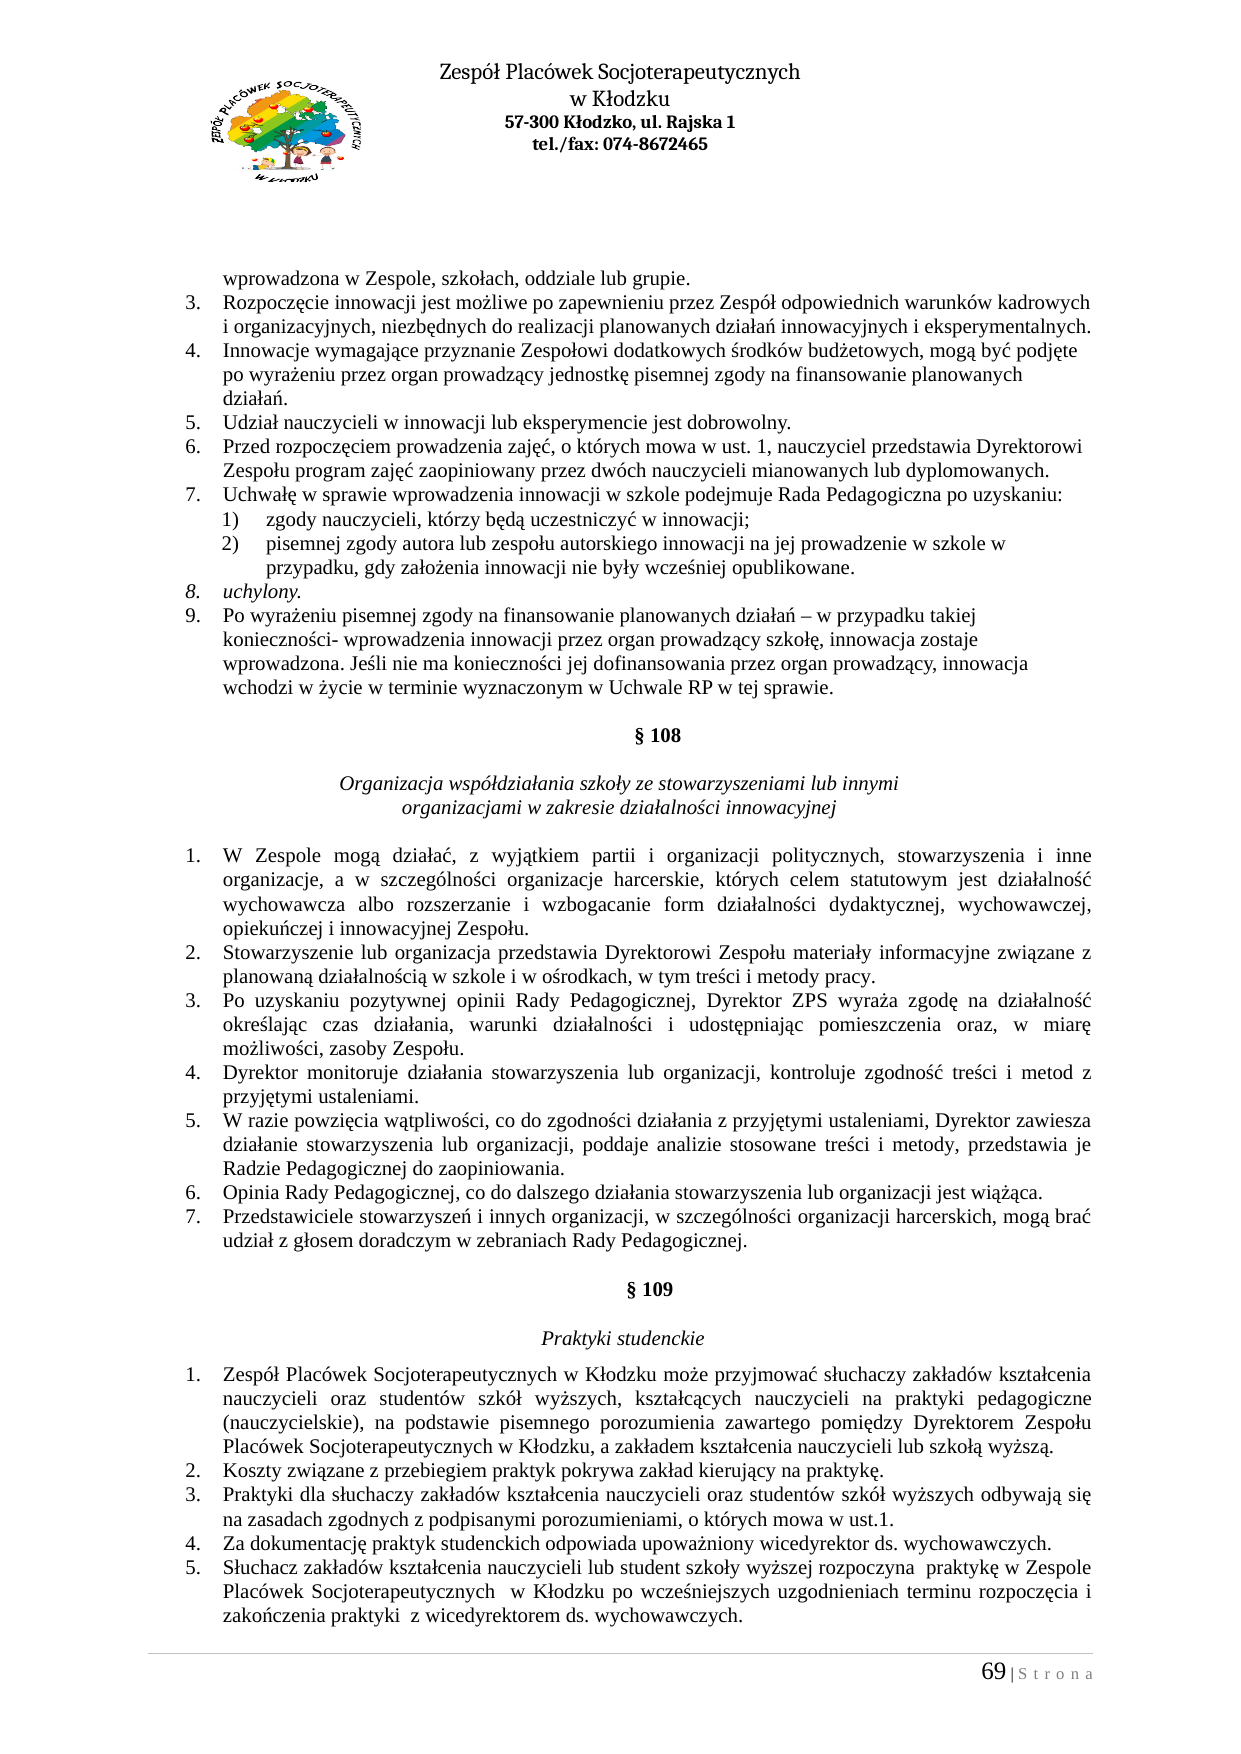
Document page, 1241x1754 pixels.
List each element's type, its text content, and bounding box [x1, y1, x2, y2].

text § 108 [223, 723, 1093, 747]
list Stowarzyszenie lub organizacja przedstawia Dyrektorowi Zespołu materiały informacyjne związane z planowaną działalnością w szkole i w ośrodkach, w tym treści i metody pracy. [185, 939, 1093, 988]
list Opinia Rady Pedagogicznej, co do dalszego działania stowarzyszenia lub organizacji jest wiążąca. [185, 1180, 1093, 1204]
list Rozpoczęcie innowacji jest możliwe po zapewnieniu przez Zespół odpowiednich warunków kadrowych i organizacyjnych, niezbędnych do realizacji planowanych działań innowacyjnych i eksperymentalnych. [185, 290, 1093, 338]
picture [210, 81, 361, 182]
list uchylony. [185, 579, 1093, 603]
list Innowacje wymagające przyznanie Zespołowi dodatkowych środków budżetowych, mogą być podjęte po wyrażeniu przez organ prowadzący jednostkę pisemnej zgody na finansowanie planowanych działań. [185, 338, 1093, 410]
text organizacjami w zakresie działalności innowacyjnej [148, 795, 1093, 819]
list Uchwałę w sprawie wprowadzenia innowacji w szkole podejmuje Rada Pedagogiczna po uzyskaniu: [185, 482, 1093, 506]
list Praktyki dla słuchaczy zakładów kształcenia nauczycieli oraz studentów szkół wyższych odbywają się na zasadach zgodnych z podpisanymi porozumieniami, o których mowa w ust.1. [185, 1482, 1093, 1531]
list Zespół Placówek Socjoterapeutycznych w Kłodzku może przyjmować słuchaczy zakładów kształcenia nauczycieli oraz studentów szkół wyższych, kształcących nauczycieli na praktyki pedagogiczne (nauczycielskie), na podstawie pisemnego porozumienia zawartego pomiędzy Dyrektorem Zespołu Placówek Socjoterapeutycznych w Kłodzku, a zakładem kształcenia nauczycieli lub szkołą wyższą. [185, 1362, 1093, 1458]
list Udział nauczycieli w innowacji lub eksperymencie jest dobrowolny. [185, 410, 1093, 434]
list W Zespole mogą działać, z wyjątkiem partii i organizacji politycznych, stowarzyszenia i inne organizacje, a w szczególności organizacje harcerskie, których celem statutowym jest działalność wychowawcza albo rozszerzanie i wzbogacanie form działalności dydaktycznej, wychowawczej, opiekuńczej i innowacyjnej Zespołu. [185, 843, 1093, 939]
list Za dokumentację praktyk studenckich odpowiada upoważniony wicedyrektor ds. wychowawczych. [185, 1531, 1093, 1554]
list Innowacja może obejmować wszystkie lub wybrane zajęcia edukacyjne. Innowacja może być wprowadzona w Zespole, szkołach, oddziale lub grupie. [185, 266, 1093, 290]
subtitle Praktyki studenckie [148, 1326, 1093, 1349]
list Dyrektor monitoruje działania stowarzyszenia lub organizacji, kontroluje zgodność treści i metod z przyjętymi ustaleniami. [185, 1060, 1093, 1108]
list Słuchacz zakładów kształcenia nauczycieli lub student szkoły wyższej rozpoczyna praktykę w Zespole Placówek Socjoterapeutycznych w Kłodzku po wcześniejszych uzgodnieniach terminu rozpoczęcia i zakończenia praktyki z wicedyrektorem ds. wychowawczych. [185, 1554, 1093, 1627]
list pisemnej zgody autora lub zespołu autorskiego innowacji na jej prowadzenie w szkole w przypadku, gdy założenia innowacji nie były wcześniej opublikowane. [221, 531, 1093, 579]
list Po uzyskaniu pozytywnej opinii Rady Pedagogicznej, Dyrektor ZPS wyraża zgodę na działalność określając czas działania, warunki działalności i udostępniając pomieszczenia oraz, w miarę możliwości, zasoby Zespołu. [185, 988, 1093, 1060]
list Po wyrażeniu pisemnej zgody na finansowanie planowanych działań – w przypadku takiej konieczności- wprowadzenia innowacji przez organ prowadzący szkołę, innowacja zostaje wprowadzona. Jeśli nie ma konieczności jej dofinansowania przez organ prowadzący, innowacja wchodzi w życie w terminie wyznaczonym w Uchwale RP w tej sprawie. [185, 603, 1093, 699]
text Organizacja współdziałania szkoły ze stowarzyszeniami lub innymi [148, 771, 1093, 795]
list zgody nauczycieli, którzy będą uczestniczyć w innowacji; [221, 506, 1093, 531]
list Przedstawiciele stowarzyszeń i innych organizacji, w szczególności organizacji harcerskich, mogą brać udział z głosem doradczym w zebraniach Rady Pedagogicznej. [185, 1204, 1093, 1252]
list Przed rozpoczęciem prowadzenia zajęć, o których mowa w ust. 1, nauczyciel przedstawia Dyrektorowi Zespołu program zajęć zaopiniowany przez dwóch nauczycieli mianowanych lub dyplomowanych. [185, 434, 1093, 482]
text § 109 [148, 1276, 1093, 1301]
list W razie powzięcia wątpliwości, co do zgodności działania z przyjętymi ustaleniami, Dyrektor zawiesza działanie stowarzyszenia lub organizacji, poddaje analizie stosowane treści i metody, przedstawia je Radzie Pedagogicznej do zaopiniowania. [185, 1108, 1093, 1180]
list Koszty związane z przebiegiem praktyk pokrywa zakład kierujący na praktykę. [185, 1458, 1093, 1482]
